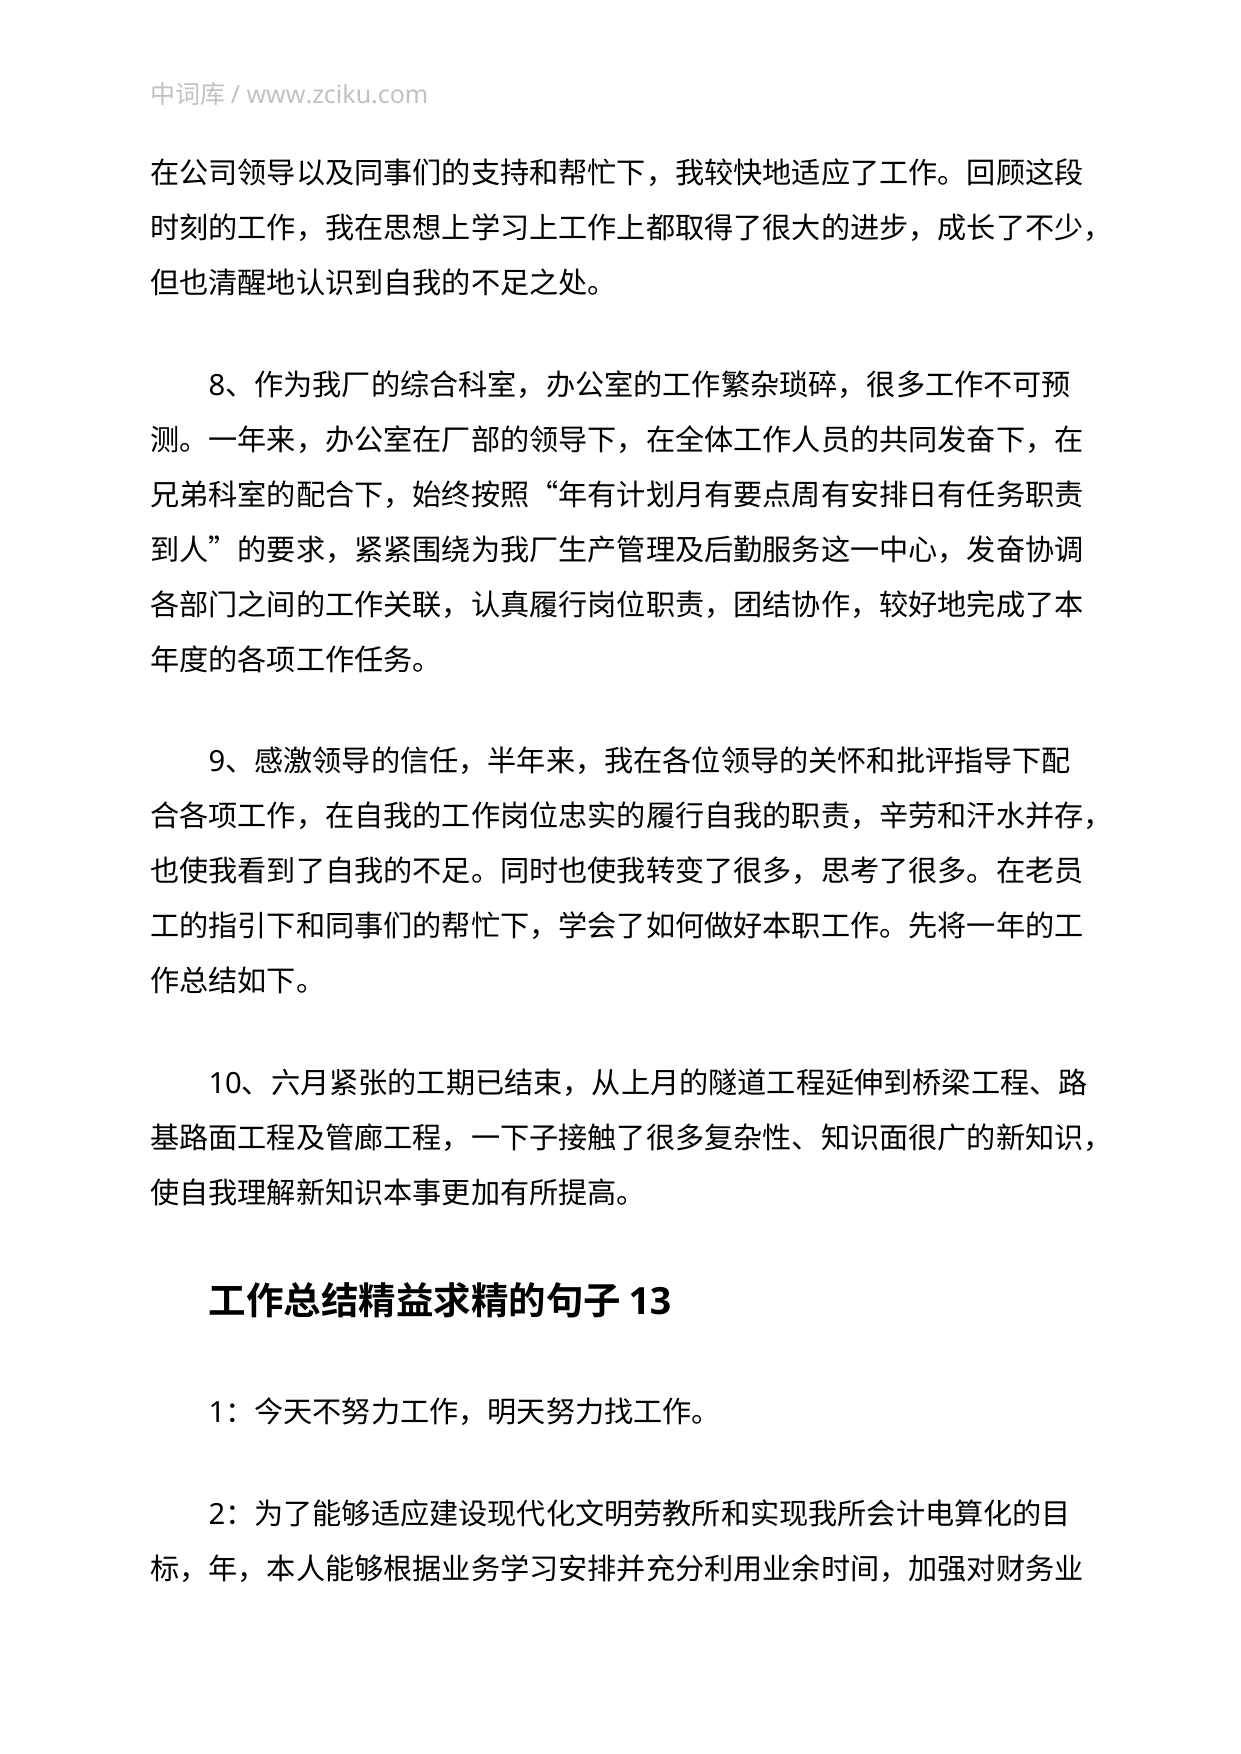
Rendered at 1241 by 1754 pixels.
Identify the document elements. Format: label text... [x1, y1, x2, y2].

text 8、作为我厂的综合科室，办公室的工作繁杂琐碎，很多工作不可预测。一年来，办公室在厂部的领导下，在全体工作人员的共同发奋下，在兄弟科室的配合下，始终按照“年有计划月有要点周有安排日有任务职责到人”的要求，紧紧围绕为我厂生产管理及后勤服务这一中心，发奋协调各部门之间的工作关联，认真履行岗位职责，团结协作，较好地完成了本年度的各项工作任务。 [150, 362, 1090, 678]
text 工作总结精益求精的句子13 [150, 1271, 1090, 1326]
text 9、感激领导的信任，半年来，我在各位领导的关怀和批评指导下配合各项工作，在自我的工作岗位忠实的履行自我的职责，辛劳和汗水并存，也使我看到了自我的不足。同时也使我转变了很多，思考了很多。在老员工的指引下和同事们的帮忙下，学会了如何做好本职工作。先将一年的工作总结如下。 [150, 738, 1090, 1000]
text 10、六月紧张的工期已结束，从上月的隧道工程延伸到桥梁工程、路基路面工程及管廊工程，一下子接触了很多复杂性、知识面很广的新知识，使自我理解新知识本事更加有所提高。 [150, 1059, 1090, 1212]
text 1：今天不努力工作，明天努力找工作。 [150, 1389, 1090, 1431]
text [150, 1491, 1090, 1588]
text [150, 150, 1090, 302]
